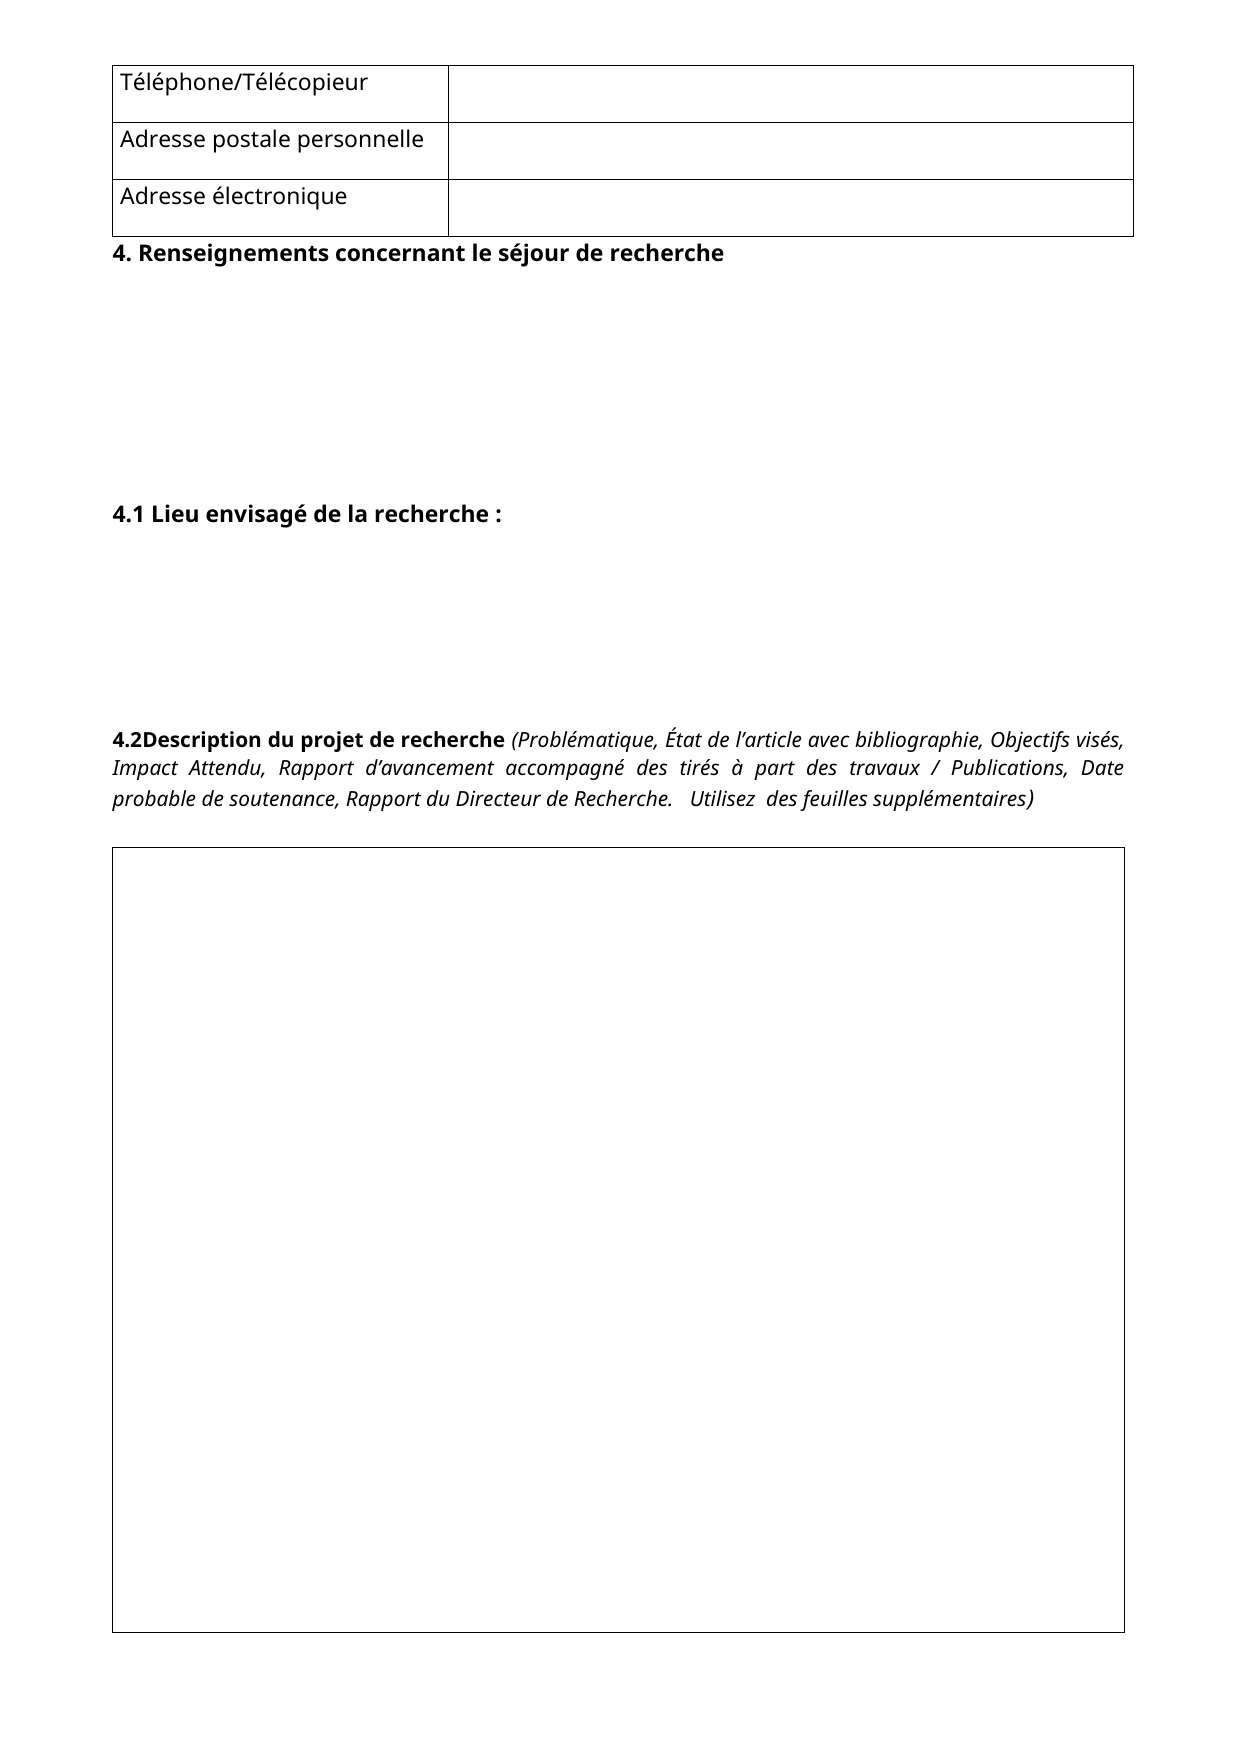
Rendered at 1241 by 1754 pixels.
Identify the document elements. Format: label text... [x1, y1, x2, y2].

table_cell [449, 123, 1133, 179]
text 4.1 Lieu envisagé de la recherche : [112, 498, 1128, 529]
table_cell Téléphone/Télécopieur [113, 66, 448, 122]
text 4. Renseignements concernant le séjour de recherche [112, 237, 1128, 268]
table_cell Adresse postale personnelle [113, 123, 448, 179]
table_cell [449, 66, 1133, 122]
table_header [113, 848, 1124, 1632]
text 4.2Description du projet de recherche (Problématique, État de l’article avec bibliographie, Objectifs visés, Impact Attendu, Rapport d’avancement accompagné des tirés à part des travaux / Publications, Date probable de soutenance, Rapport du Directeur de Recherche. Utilisez des feuilles supplémentaires) [112, 725, 1128, 813]
table_cell Adresse électronique [113, 180, 448, 236]
table_cell [449, 180, 1133, 236]
